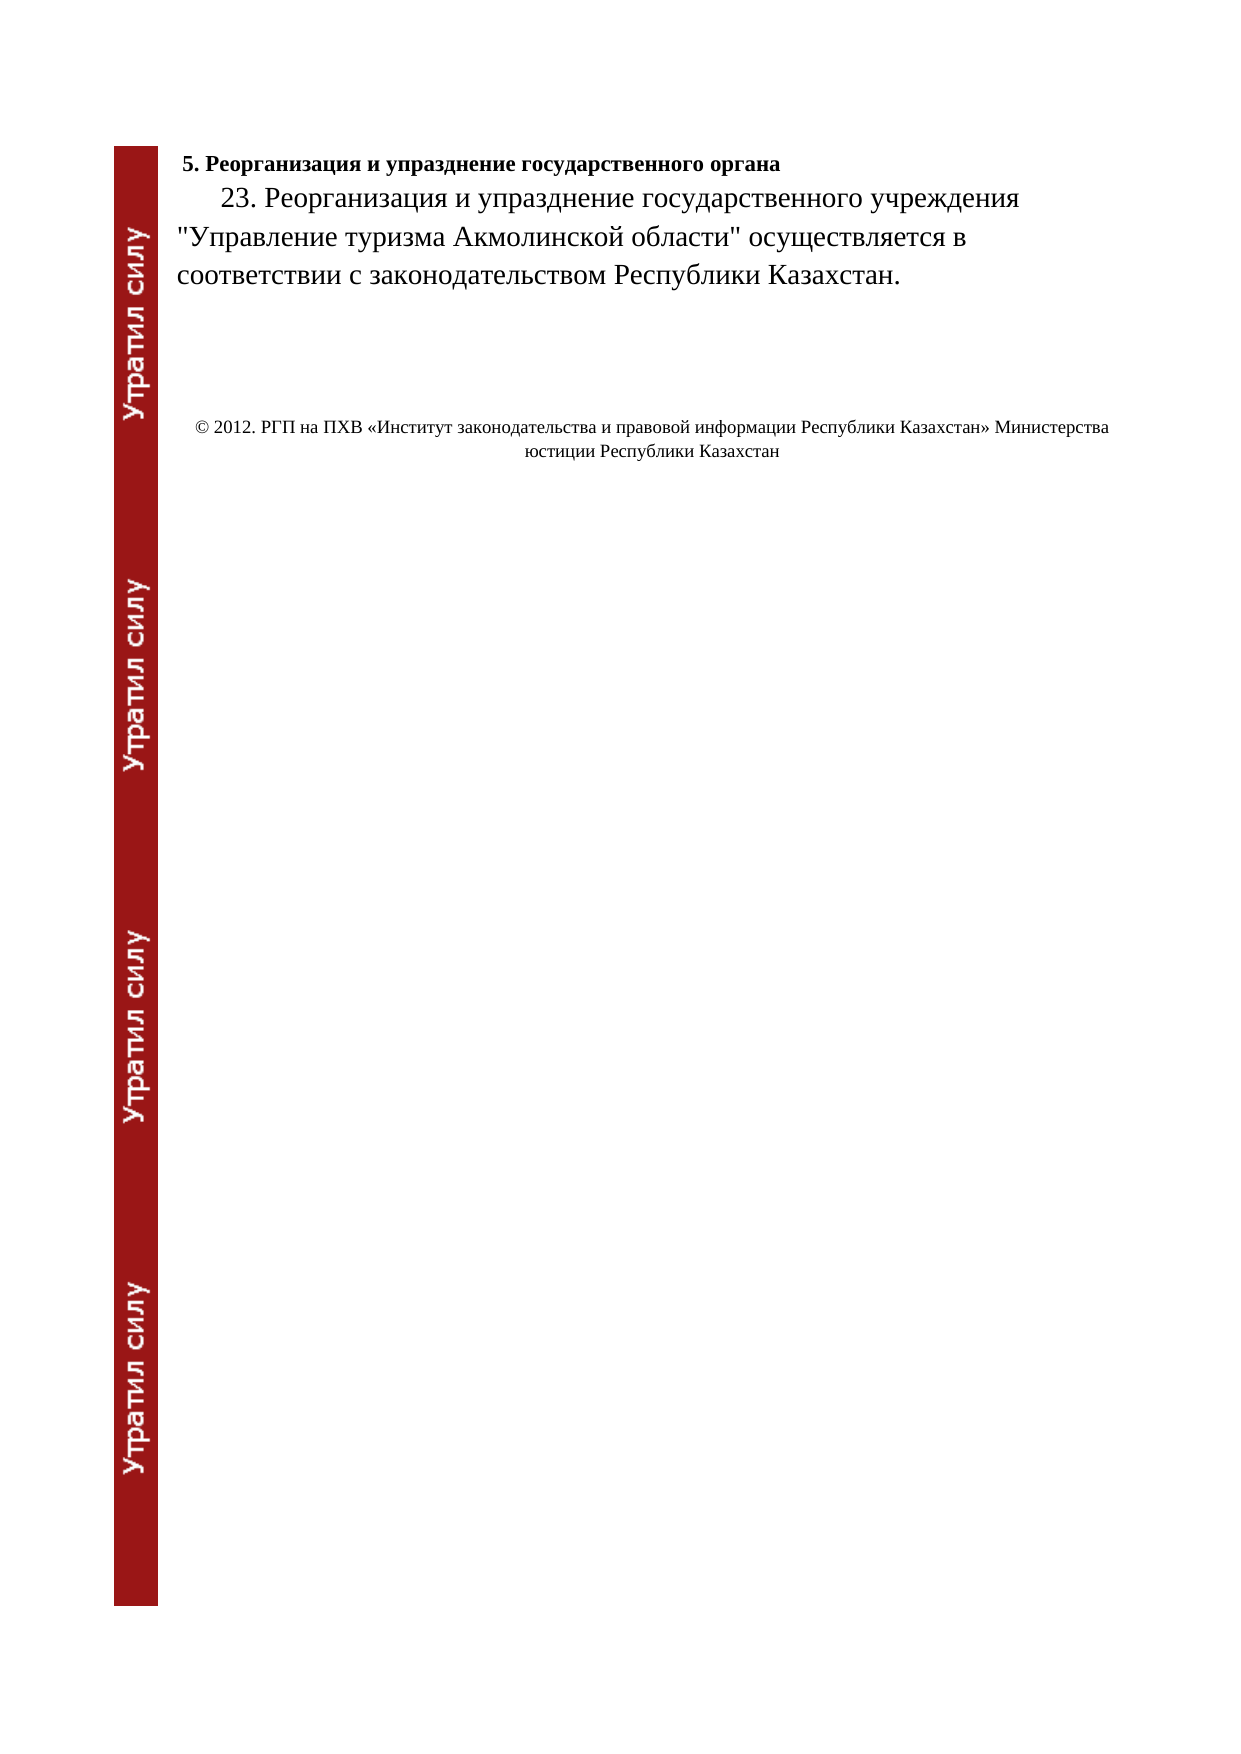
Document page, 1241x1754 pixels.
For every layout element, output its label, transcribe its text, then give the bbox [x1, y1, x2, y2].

picture [114, 146, 158, 150]
text 23. Реорганизация и упразднение государственного учреждения "Управление туризма Акмолинской области" осуществляется в соответствии с законодательством Республики Казахстан. [112, 180, 1128, 321]
picture [114, 462, 158, 1606]
text 5. Реорганизация и упразднение государственного органа [112, 150, 1128, 176]
picture [114, 321, 158, 416]
picture [114, 176, 158, 180]
text © 2012. РГП на ПХВ «Институт законодательства и правовой информации Республики Казахстан» Министерства юстиции Республики Казахстан [112, 416, 1128, 462]
